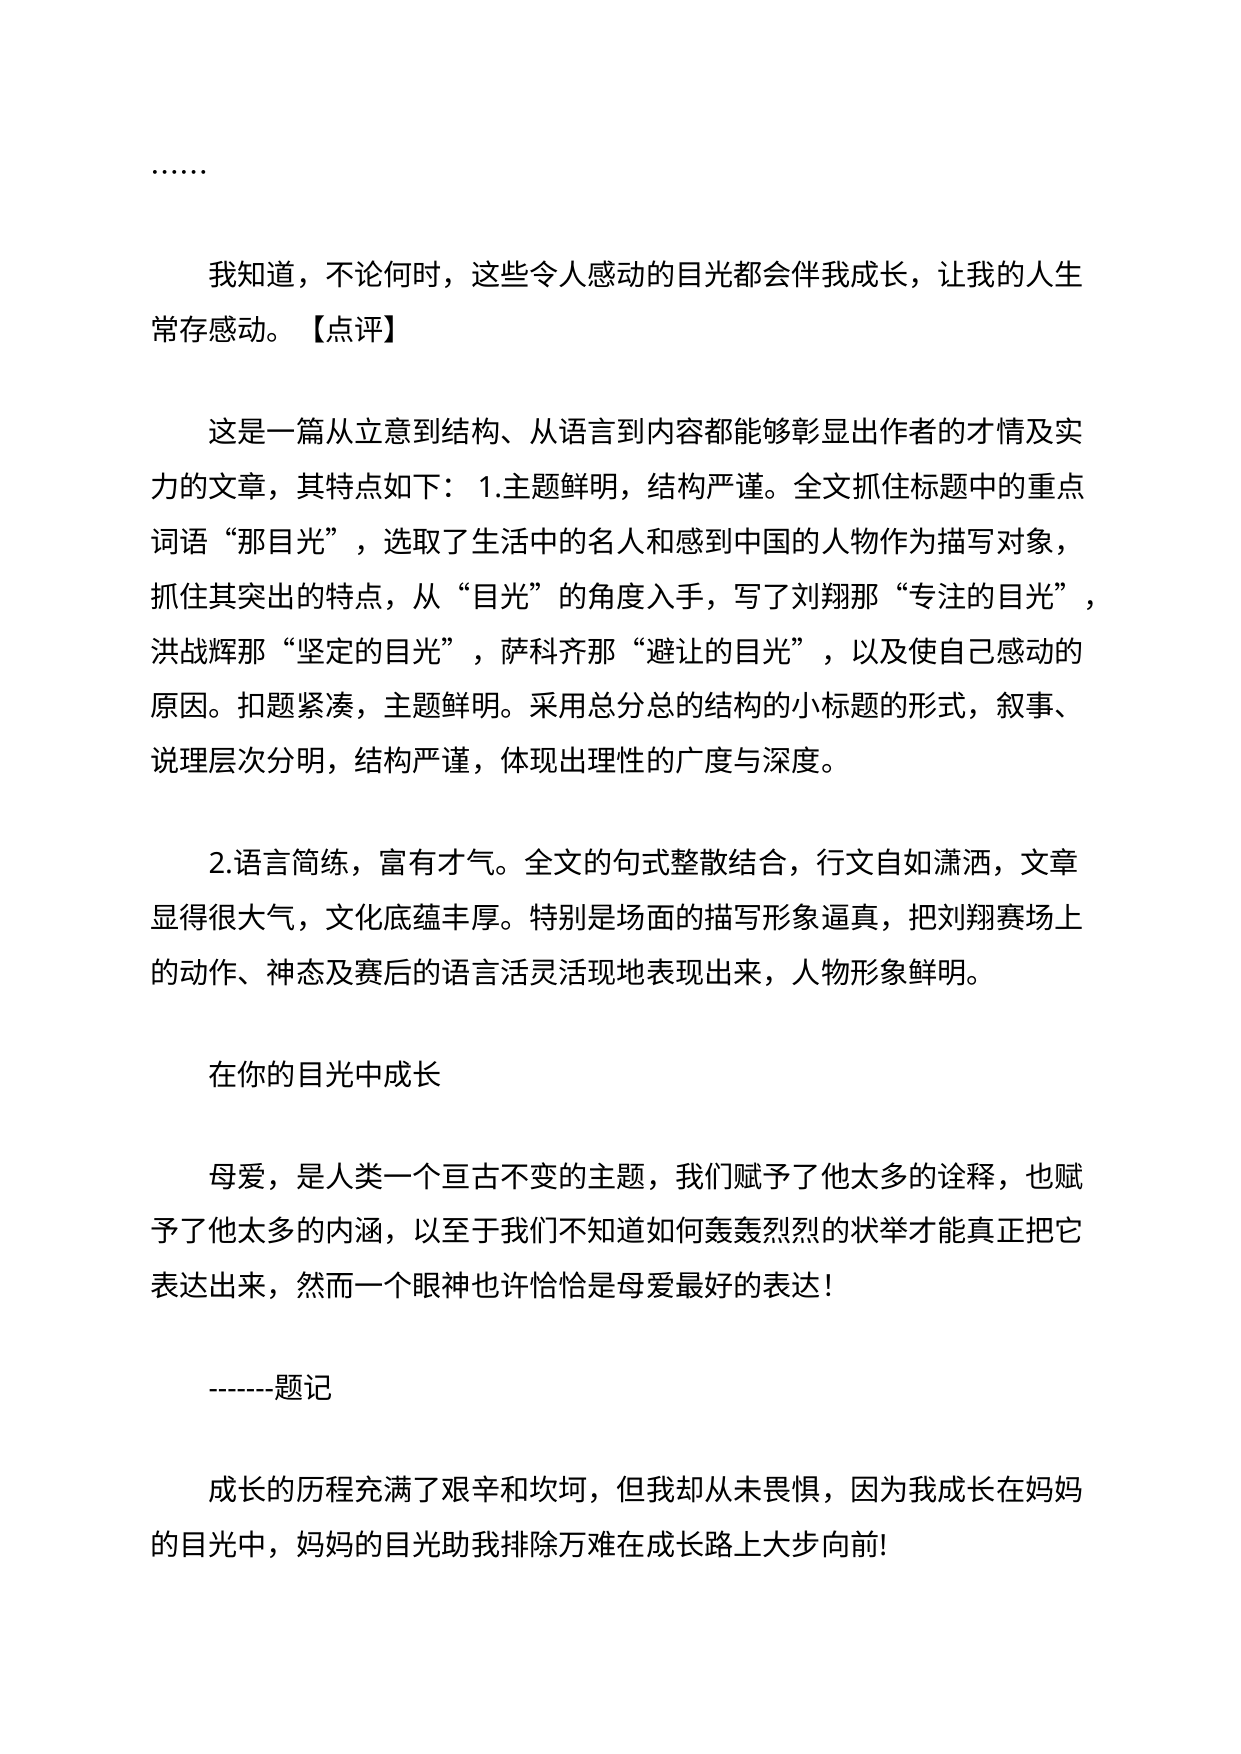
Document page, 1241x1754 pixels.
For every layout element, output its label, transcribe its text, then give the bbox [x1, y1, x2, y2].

text 在你的目光中成长 [150, 1051, 1090, 1094]
text 这是一篇从立意到结构、从语言到内容都能够彰显出作者的才情及实力的文章，其特点如下： 1.主题鲜明，结构严谨。全文抓住标题中的重点词语“那目光”，选取了生活中的名人和感到中国的人物作为描写对象，抓住其突出的特点，从“目光”的角度入手，写了刘翔那“专注的目光”，洪战辉那“坚定的目光”，萨科齐那“避让的目光”，以及使自己感动的原因。扣题紧凑，主题鲜明。采用总分总的结构的小标题的形式，叙事、说理层次分明，结构严谨，体现出理性的广度与深度。 [150, 408, 1090, 780]
text 2.语言简练，富有才气。全文的句式整散结合，行文自如潇洒，文章显得很大气，文化底蕴丰厚。特别是场面的描写形象逼真，把刘翔赛场上的动作、神态及赛后的语言活灵活现地表现出来，人物形象鲜明。 [150, 840, 1090, 992]
text -------题记 [150, 1365, 1090, 1407]
text 我知道，不论何时，这些令人感动的目光都会伴我成长，让我的人生常存感动。【点评】 [150, 252, 1090, 349]
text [150, 150, 1090, 192]
text 母爱，是人类一个亘古不变的主题，我们赋予了他太多的诠释，也赋予了他太多的内涵，以至于我们不知道如何轰轰烈烈的状举才能真正把它表达出来，然而一个眼神也许恰恰是母爱最好的表达！ [150, 1153, 1090, 1305]
text 成长的历程充满了艰辛和坎坷，但我却从未畏惧，因为我成长在妈妈的目光中，妈妈的目光助我排除万难在成长路上大步向前! [150, 1467, 1090, 1564]
